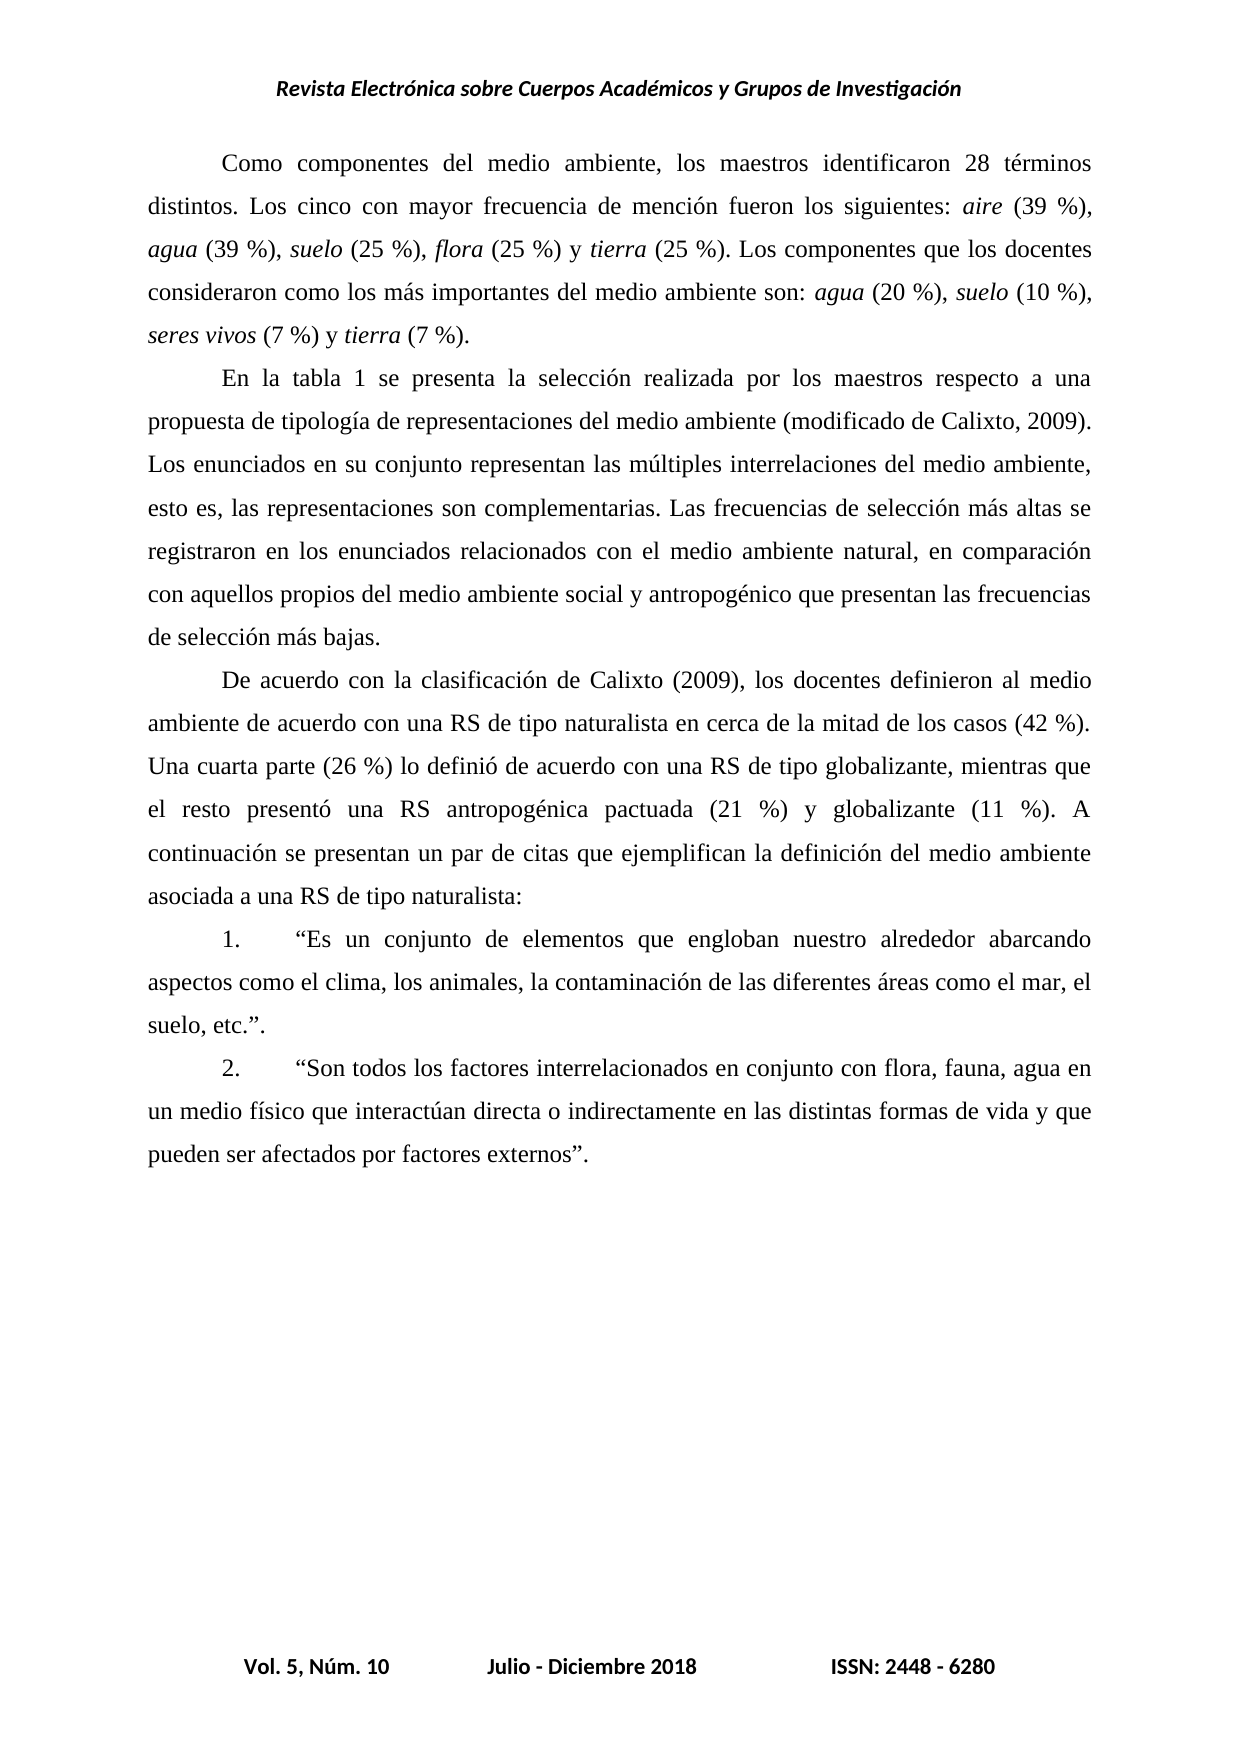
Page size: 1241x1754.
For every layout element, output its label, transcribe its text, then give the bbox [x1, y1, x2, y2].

text En la tabla 1 se presenta la selección realizada por los maestros respecto a una propuesta de tipología de representaciones del medio ambiente (modificado de Calixto, 2009). Los enunciados en su conjunto representan las múltiples interrelaciones del medio ambiente, esto es, las representaciones son complementarias. Las frecuencias de selección más altas se registraron en los enunciados relacionados con el medio ambiente natural, en comparación con aquellos propios del medio ambiente social y antropogénico que presentan las frecuencias de selección más bajas. [148, 363, 1092, 651]
list “Son todos los factores interrelacionados en conjunto con flora, fauna, agua en un medio físico que interactúan directa o indirectamente en las distintas formas de vida y que pueden ser afectados por factores externos”. [148, 1053, 1092, 1168]
text De acuerdo con la clasificación de Calixto (2009), los docentes definieron al medio ambiente de acuerdo con una RS de tipo naturalista en cerca de la mitad de los casos (42 %). Una cuarta parte (26 %) lo definió de acuerdo con una RS de tipo globalizante, mientras que el resto presentó una RS antropogénica pactuada (21 %) y globalizante (11 %). A continuación se presentan un par de citas que ejemplifican la definición del medio ambiente asociada a una RS de tipo naturalista: [148, 665, 1092, 909]
text Como componentes del medio ambiente, los maestros identificaron 28 términos distintos. Los cinco con mayor frecuencia de mención fueron los siguientes: aire (39 %), agua (39 %), suelo (25 %), flora (25 %) y tierra (25 %). Los componentes que los docentes consideraron como los más importantes del medio ambiente son: agua (20 %), suelo (10 %), seres vivos (7 %) y tierra (7 %). [148, 148, 1092, 349]
list “Es un conjunto de elementos que engloban nuestro alrededor abarcando aspectos como el clima, los animales, la contaminación de las diferentes áreas como el mar, el suelo, etc.”. [148, 924, 1092, 1039]
